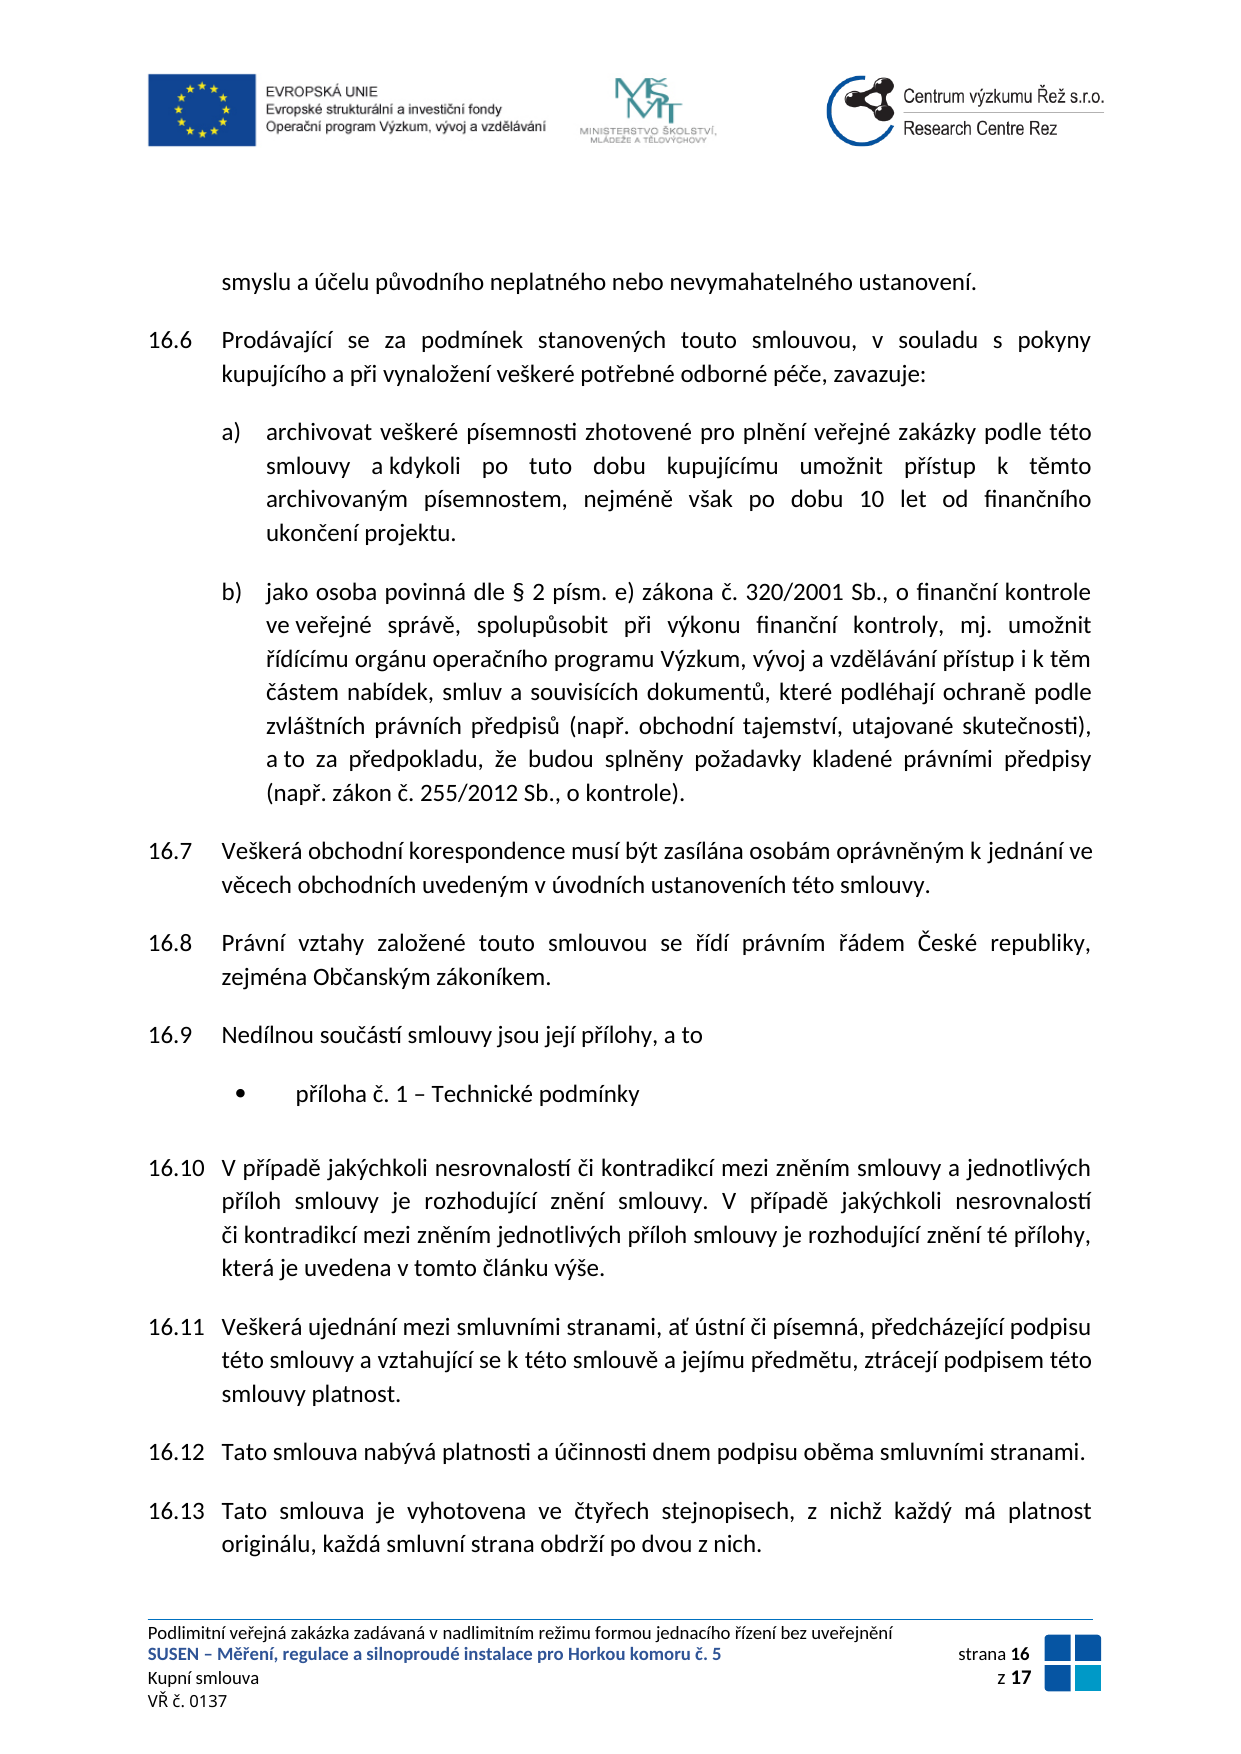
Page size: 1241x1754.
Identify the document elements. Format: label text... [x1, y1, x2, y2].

subtitle V případě jakýchkoli nesrovnalostí či kontradikcí mezi zněním smlouvy a jednotlivých příloh smlouvy je rozhodující znění smlouvy. V případě jakýchkoli nesrovnalostí či kontradikcí mezi zněním jednotlivých příloh smlouvy je rozhodující znění té přílohy, která je uvedena v tomto článku výše. [148, 1152, 1093, 1283]
subtitle Veškerá obchodní korespondence musí být zasílána osobám oprávněným k jednání ve věcech obchodních uvedeným v úvodních ustanoveních této smlouvy. [148, 835, 1093, 899]
subtitle Tato smlouva je vyhotovena ve čtyřech stejnopisech, z nichž každý má platnost originálu, každá smluvní strana obdrží po dvou z nich. [148, 1495, 1093, 1559]
subtitle Nedílnou součástí smlouvy jsou její přílohy, a to [148, 1019, 1093, 1050]
subtitle Právní vztahy založené touto smlouvou se řídí právním řádem České republiky, zejména Občanským zákoníkem. [148, 927, 1093, 992]
subtitle archivovat veškeré písemnosti zhotovené pro plnění veřejné zakázky podle této smlouvy a kdykoli po tuto dobu kupujícímu umožnit přístup k těmto archivovaným písemnostem, nejméně však po dobu 10 let od finančního ukončení projektu. [221, 416, 1093, 548]
subtitle Tato smlouva nabývá platnosti a účinnosti dnem podpisu oběma smluvními stranami. [148, 1436, 1093, 1467]
subtitle Veškerá ujednání mezi smluvními stranami, ať ústní či písemná, předcházející podpisu této smlouvy a vztahující se k této smlouvě a jejímu předmětu, ztrácejí podpisem této smlouvy platnost. [148, 1311, 1093, 1408]
subtitle příloha č. 1 – Technické podmínky [221, 1078, 1093, 1109]
picture [821, 73, 1116, 148]
subtitle Prodávající se za podmínek stanovených touto smlouvou, v souladu s pokyny kupujícího a při vynaložení veškeré potřebné odborné péče, zavazuje: [148, 324, 1093, 388]
picture [146, 73, 718, 148]
subtitle jako osoba povinná dle § 2 písm. e) zákona č. 320/2001 Sb., o finanční kontrole ve veřejné správě, spolupůsobit při výkonu finanční kontroly, mj. umožnit řídícímu orgánu operačního programu Výzkum, vývoj a vzdělávání přístup i k těm částem nabídek, smluv a souvisících dokumentů, které podléhají ochraně podle zvláštních právních předpisů (např. obchodní tajemství, utajované skutečnosti), a to za předpokladu, že budou splněny požadavky kladené právními předpisy (např. zákon č. 255/2012 Sb., o kontrole). [221, 576, 1093, 807]
